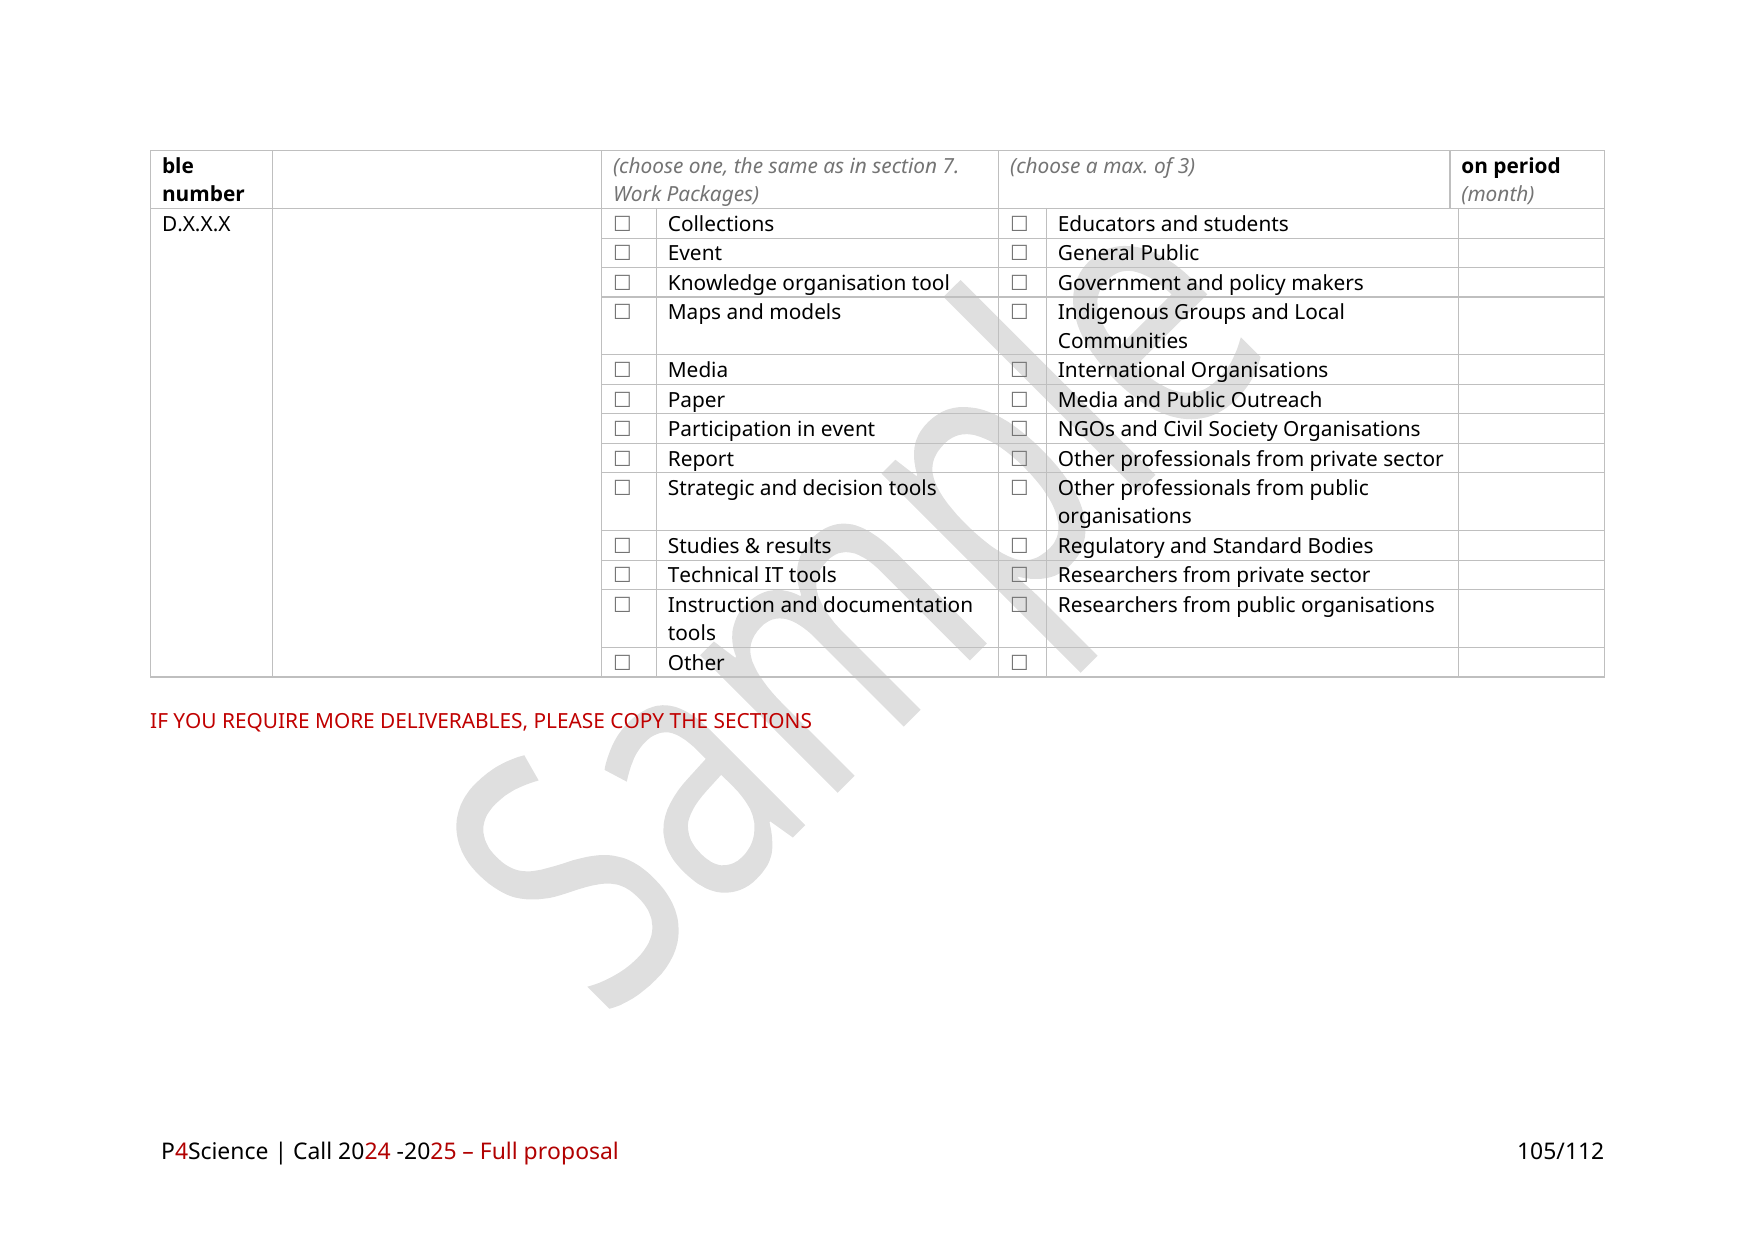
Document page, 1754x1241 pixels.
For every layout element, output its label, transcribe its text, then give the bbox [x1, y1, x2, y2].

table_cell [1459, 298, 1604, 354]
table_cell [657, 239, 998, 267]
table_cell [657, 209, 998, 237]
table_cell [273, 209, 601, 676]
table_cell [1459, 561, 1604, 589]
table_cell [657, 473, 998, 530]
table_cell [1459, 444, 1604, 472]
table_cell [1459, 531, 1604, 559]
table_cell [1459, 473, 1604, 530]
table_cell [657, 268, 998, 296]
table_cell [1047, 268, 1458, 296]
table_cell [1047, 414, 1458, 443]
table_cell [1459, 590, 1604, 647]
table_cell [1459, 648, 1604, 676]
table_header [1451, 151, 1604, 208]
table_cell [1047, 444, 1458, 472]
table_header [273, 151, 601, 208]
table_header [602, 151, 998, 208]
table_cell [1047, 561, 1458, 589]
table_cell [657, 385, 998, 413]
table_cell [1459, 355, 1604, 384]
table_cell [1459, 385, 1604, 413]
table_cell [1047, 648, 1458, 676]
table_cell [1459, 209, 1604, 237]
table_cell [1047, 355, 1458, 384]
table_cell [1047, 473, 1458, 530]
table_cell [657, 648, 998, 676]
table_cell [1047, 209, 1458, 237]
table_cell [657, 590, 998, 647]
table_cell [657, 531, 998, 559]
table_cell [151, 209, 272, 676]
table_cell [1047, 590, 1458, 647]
text IF YOU REQUIRE MORE DELIVERABLES, PLEASE COPY THE SECTIONS [150, 706, 1604, 734]
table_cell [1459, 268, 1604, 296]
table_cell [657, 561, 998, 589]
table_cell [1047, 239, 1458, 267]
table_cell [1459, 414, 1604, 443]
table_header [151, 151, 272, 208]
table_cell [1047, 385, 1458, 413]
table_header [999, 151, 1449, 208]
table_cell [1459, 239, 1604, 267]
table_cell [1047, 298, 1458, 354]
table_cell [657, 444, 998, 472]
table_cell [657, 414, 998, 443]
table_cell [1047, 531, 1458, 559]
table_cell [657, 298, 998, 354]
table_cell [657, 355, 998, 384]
